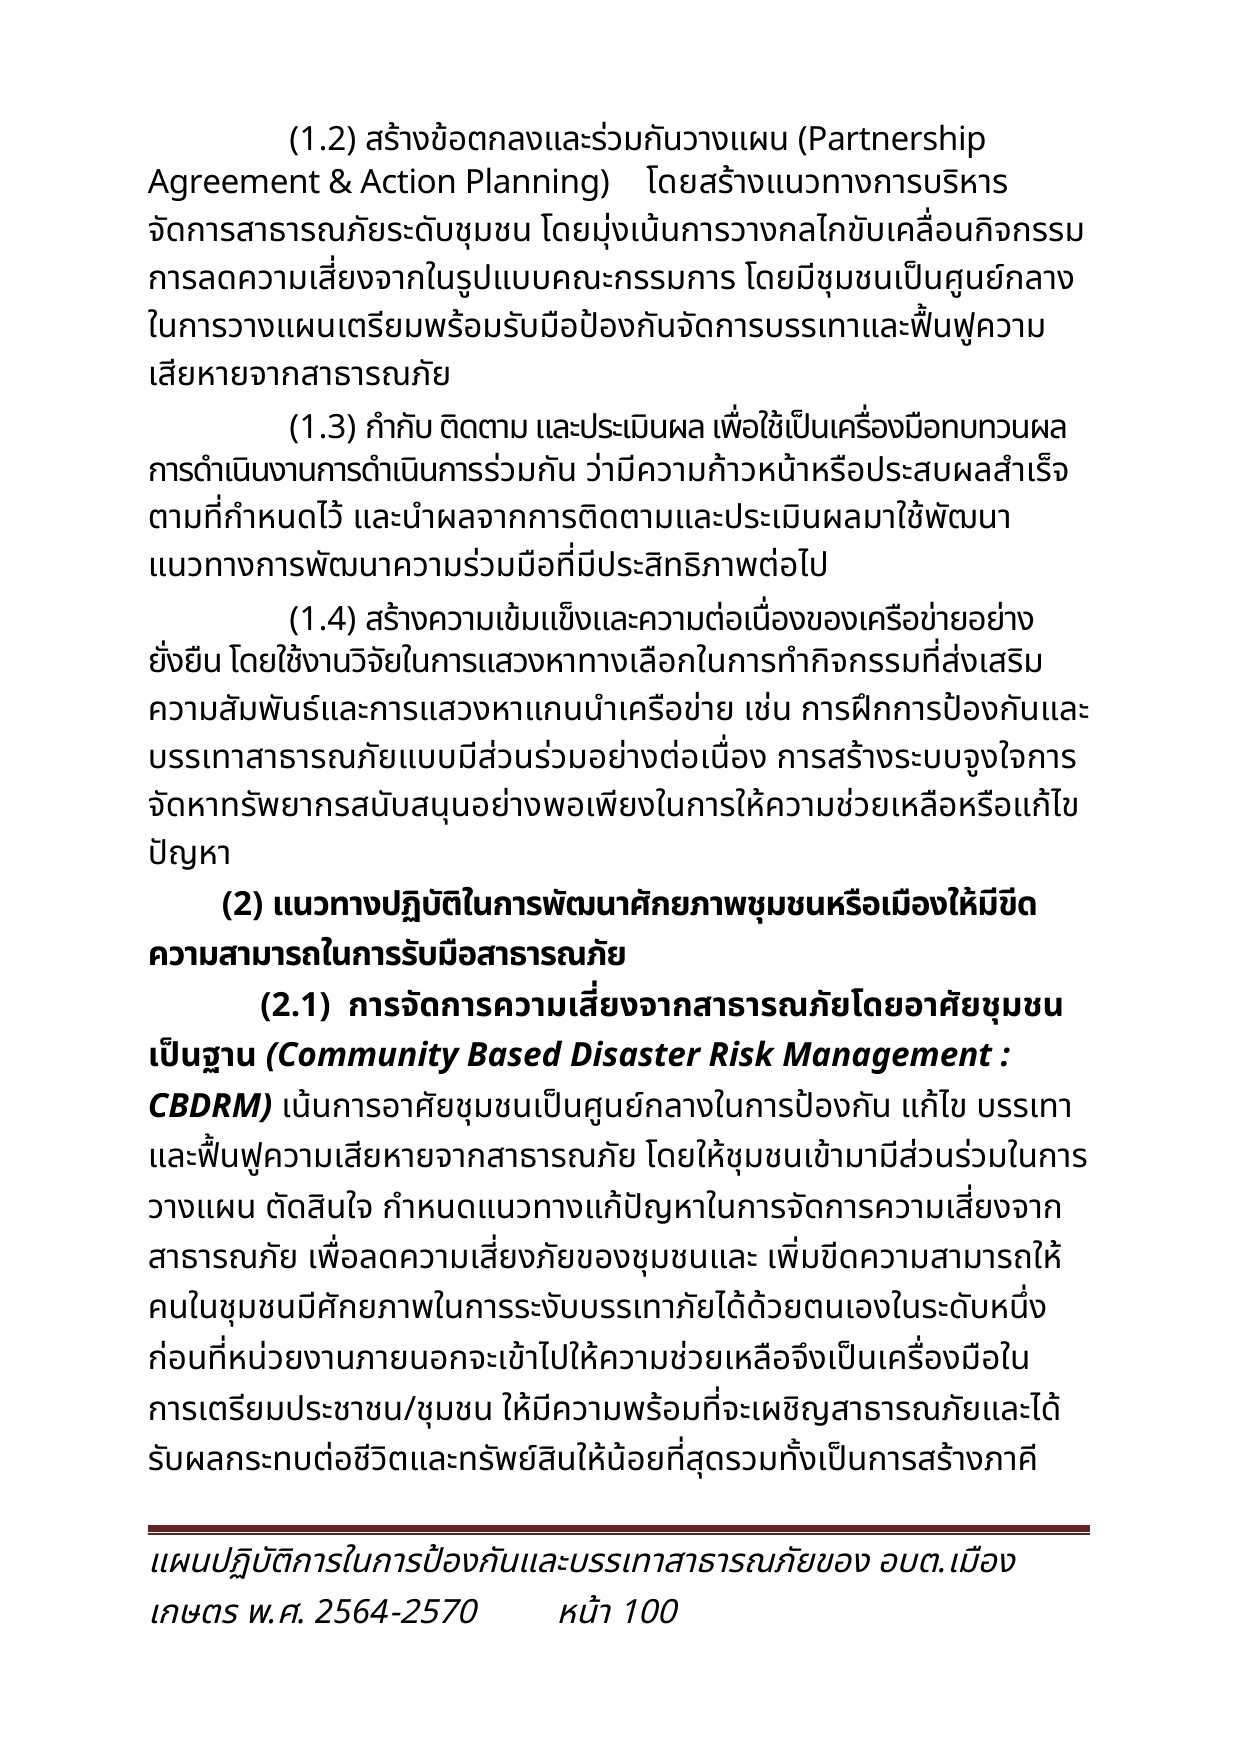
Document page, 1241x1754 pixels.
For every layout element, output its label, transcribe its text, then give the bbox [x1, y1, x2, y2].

text (1.2) สร้างข้อตกลงและร่วมกันวางแผน (Partnership Agreement & Action Planning) โดยสร้างแนวทางการบริหารจัดการสาธารณภัยระดับชุมชน โดยมุ่งเน้นการวางกลไกขับเคลื่อนกิจกรรมการลดความเสี่ยงจากในรูปแบบคณะกรรมการ โดยมีชุมชนเป็นศูนย์กลางในการวางแผนเตรียมพร้อมรับมือป้องกันจัดการบรรเทาและฟื้นฟูความเสียหายจากสาธารณภัย [148, 112, 1090, 400]
text (1.4) สร้างความเข้มแข็งและความต่อเนื่องของเครือข่ายอย่างยั่งยืน โดยใช้งานวิจัยในการแสวงหาทางเลือกในการทำกิจกรรมที่ส่งเสริมความสัมพันธ์และการแสวงหาแกนนำเครือข่าย เช่น การฝึกการป้องกันและบรรเทาสาธารณภัยแบบมีส่วนร่วมอย่างต่อเนื่อง การสร้างระบบจูงใจการจัดหาทรัพยากรสนับสนุนอย่างพอเพียงในการให้ความช่วยเหลือหรือแก้ไขปัญหา [148, 592, 1090, 879]
text (1.3) กำกับ ติดตาม และประเมินผล เพื่อใช้เป็นเครื่องมือทบทวนผลการดำเนินงานการดำเนินการร่วมกัน ว่ามีความก้าวหน้าหรือประสบผลสำเร็จตามที่กำหนดไว้ และนำผลจากการติดตามและประเมินผลมาใช้พัฒนาแนวทางการพัฒนาความร่วมมือที่มีประสิทธิภาพต่อไป [148, 400, 1090, 592]
text (2) แนวทางปฏิบัติในการพัฒนาศักยภาพชุมชนหรือเมืองให้มีขีดความสามารถในการรับมือสาธารณภัย [148, 879, 1090, 980]
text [148, 980, 1090, 1485]
